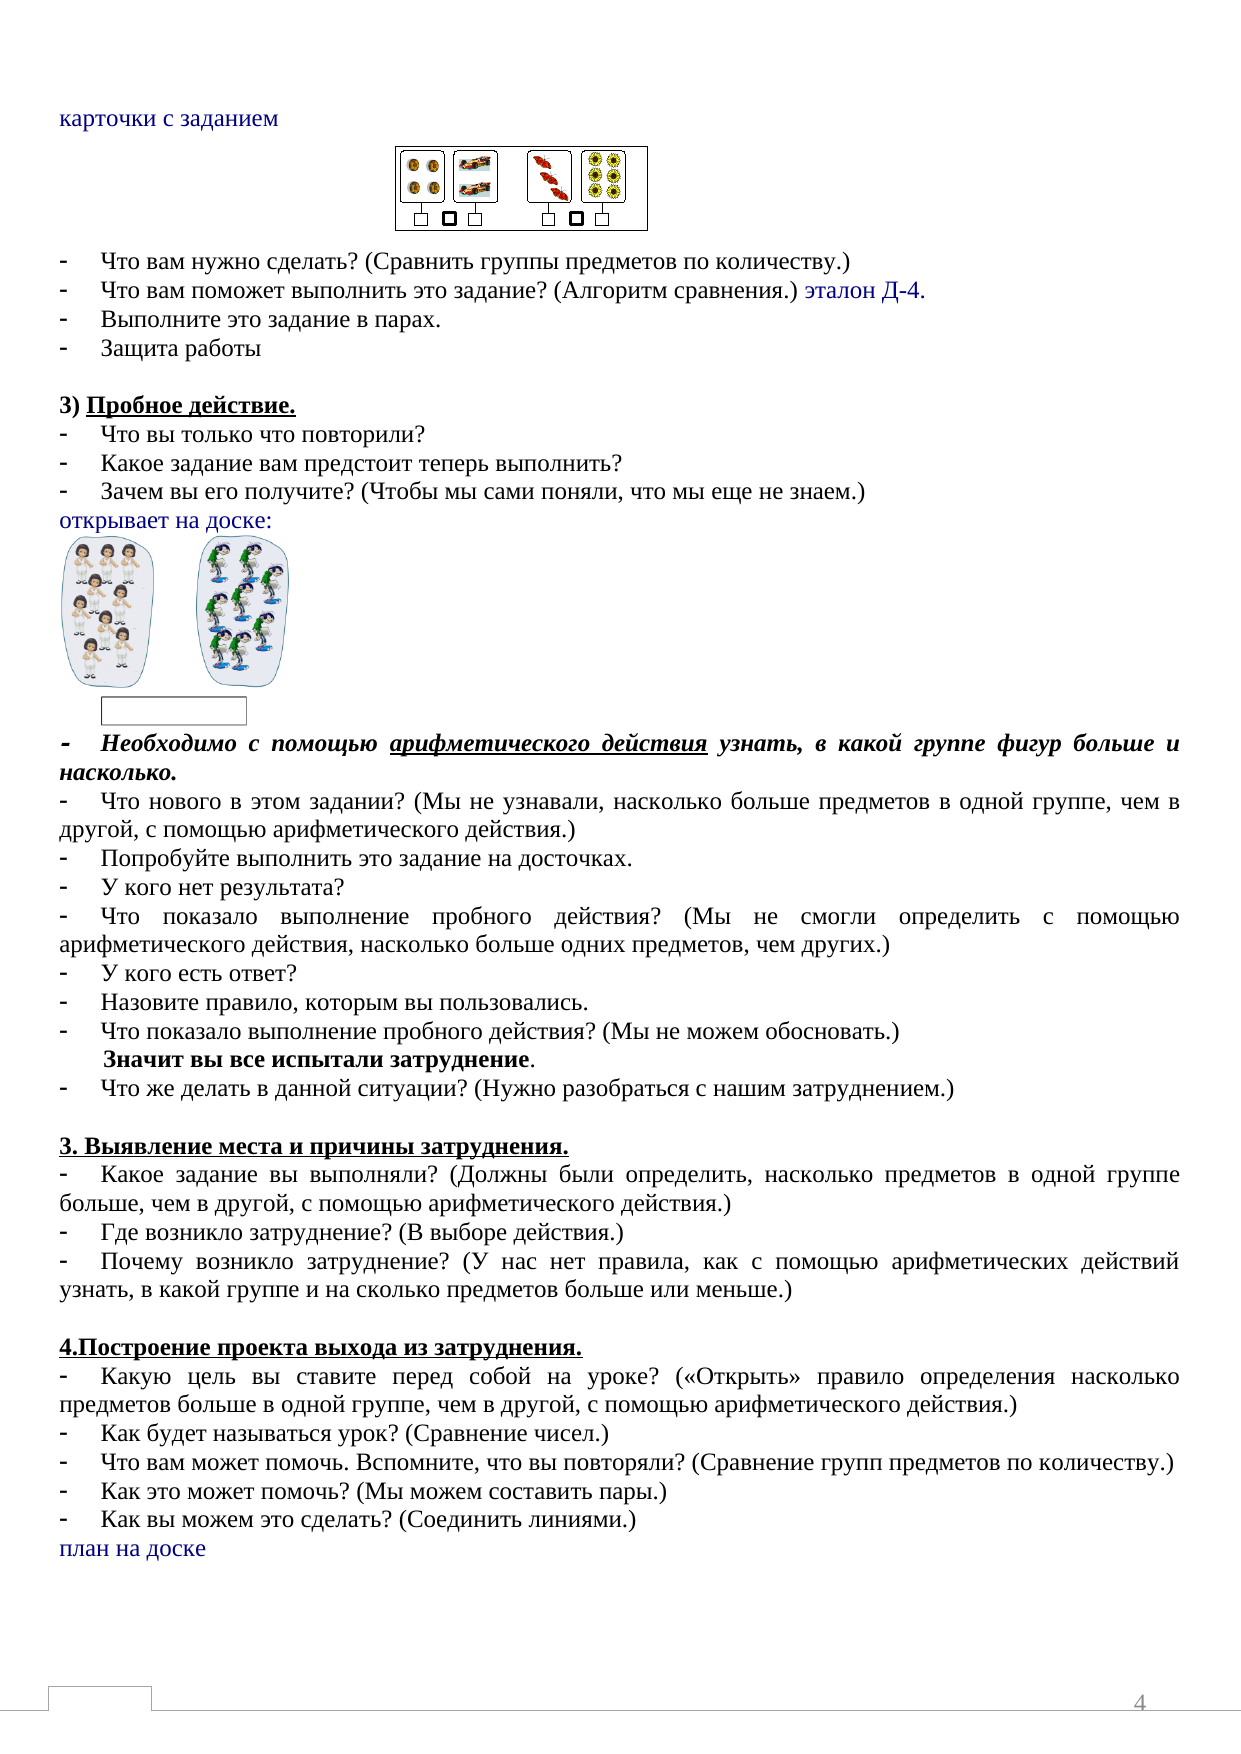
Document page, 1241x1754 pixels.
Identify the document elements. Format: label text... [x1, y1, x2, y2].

list Что нового в этом задании? (Мы не узнавали, насколько больше предметов в одной группе, чем в другой, с помощью арифметического действия.) [59, 786, 1181, 843]
list Назовите правило, которым вы пользовались. [59, 987, 1181, 1016]
list Почему возникло затруднение? (У нас нет правила, как с помощью арифметических действий узнать, в какой группе и на сколько предметов больше или меньше.) [59, 1246, 1181, 1303]
list У кого нет результата? [59, 872, 1181, 901]
list Выполните это задание в парах. [59, 304, 1181, 333]
text 3. Выявление места и причины затруднения. [59, 1131, 1181, 1159]
list Что вы только что повторили? [59, 419, 1181, 448]
list Как это может помочь? (Мы можем составить пары.) [59, 1476, 1181, 1504]
list Защита работы [59, 333, 1181, 361]
text Значит вы все испытали затруднение. [59, 1044, 1181, 1073]
list 4.Построение проекта выхода из затруднения. [59, 1332, 1181, 1361]
text 3) Пробное действие. [59, 390, 1181, 419]
list Какое задание вы выполняли? (Должны были определить, насколько предметов в одной группе больше, чем в другой, с помощью арифметического действия.) [59, 1159, 1181, 1217]
list Где возникло затруднение? (В выборе действия.) [59, 1217, 1181, 1246]
list Что показало выполнение пробного действия? (Мы не смогли определить с помощью арифметического действия, насколько больше одних предметов, чем других.) [59, 901, 1181, 958]
list Что же делать в данной ситуации? (Нужно разобраться с нашим затруднением.) [59, 1073, 1181, 1102]
list Что показало выполнение пробного действия? (Мы не можем обосновать.) [59, 1016, 1181, 1044]
text план на доске [59, 1533, 1181, 1562]
text карточки с заданием [59, 103, 1181, 131]
list Что вам нужно сделать? (Сравнить группы предметов по количеству.) [59, 246, 1181, 275]
list Какое задание вам предстоит теперь выполнить? [59, 448, 1181, 476]
list Попробуйте выполнить это задание на досточках. [59, 843, 1181, 872]
picture [59, 533, 292, 729]
list Зачем вы его получите? (Чтобы мы сами поняли, что мы еще не знаем.) [59, 476, 1181, 505]
list Как вы можем это сделать? (Соединить линиями.) [59, 1504, 1181, 1533]
list Необходимо с помощью арифметического действия узнать, в какой группе фигур больше и насколько. [59, 728, 1181, 786]
list Какую цель вы ставите перед собой на уроке? («Открыть» правило определения насколько предметов больше в одной группе, чем в другой, с помощью арифметического действия.) [59, 1361, 1181, 1418]
list Как будет называться урок? (Сравнение чисел.) [59, 1418, 1181, 1447]
text открывает на доске: [59, 505, 1181, 534]
list Что вам может помочь. Вспомните, что вы повторяли? (Сравнение групп предметов по количеству.) [59, 1447, 1181, 1476]
list Что вам поможет выполнить это задание? (Алгоритм сравнения.) эталон Д-4. [59, 275, 1181, 304]
list У кого есть ответ? [59, 958, 1181, 987]
